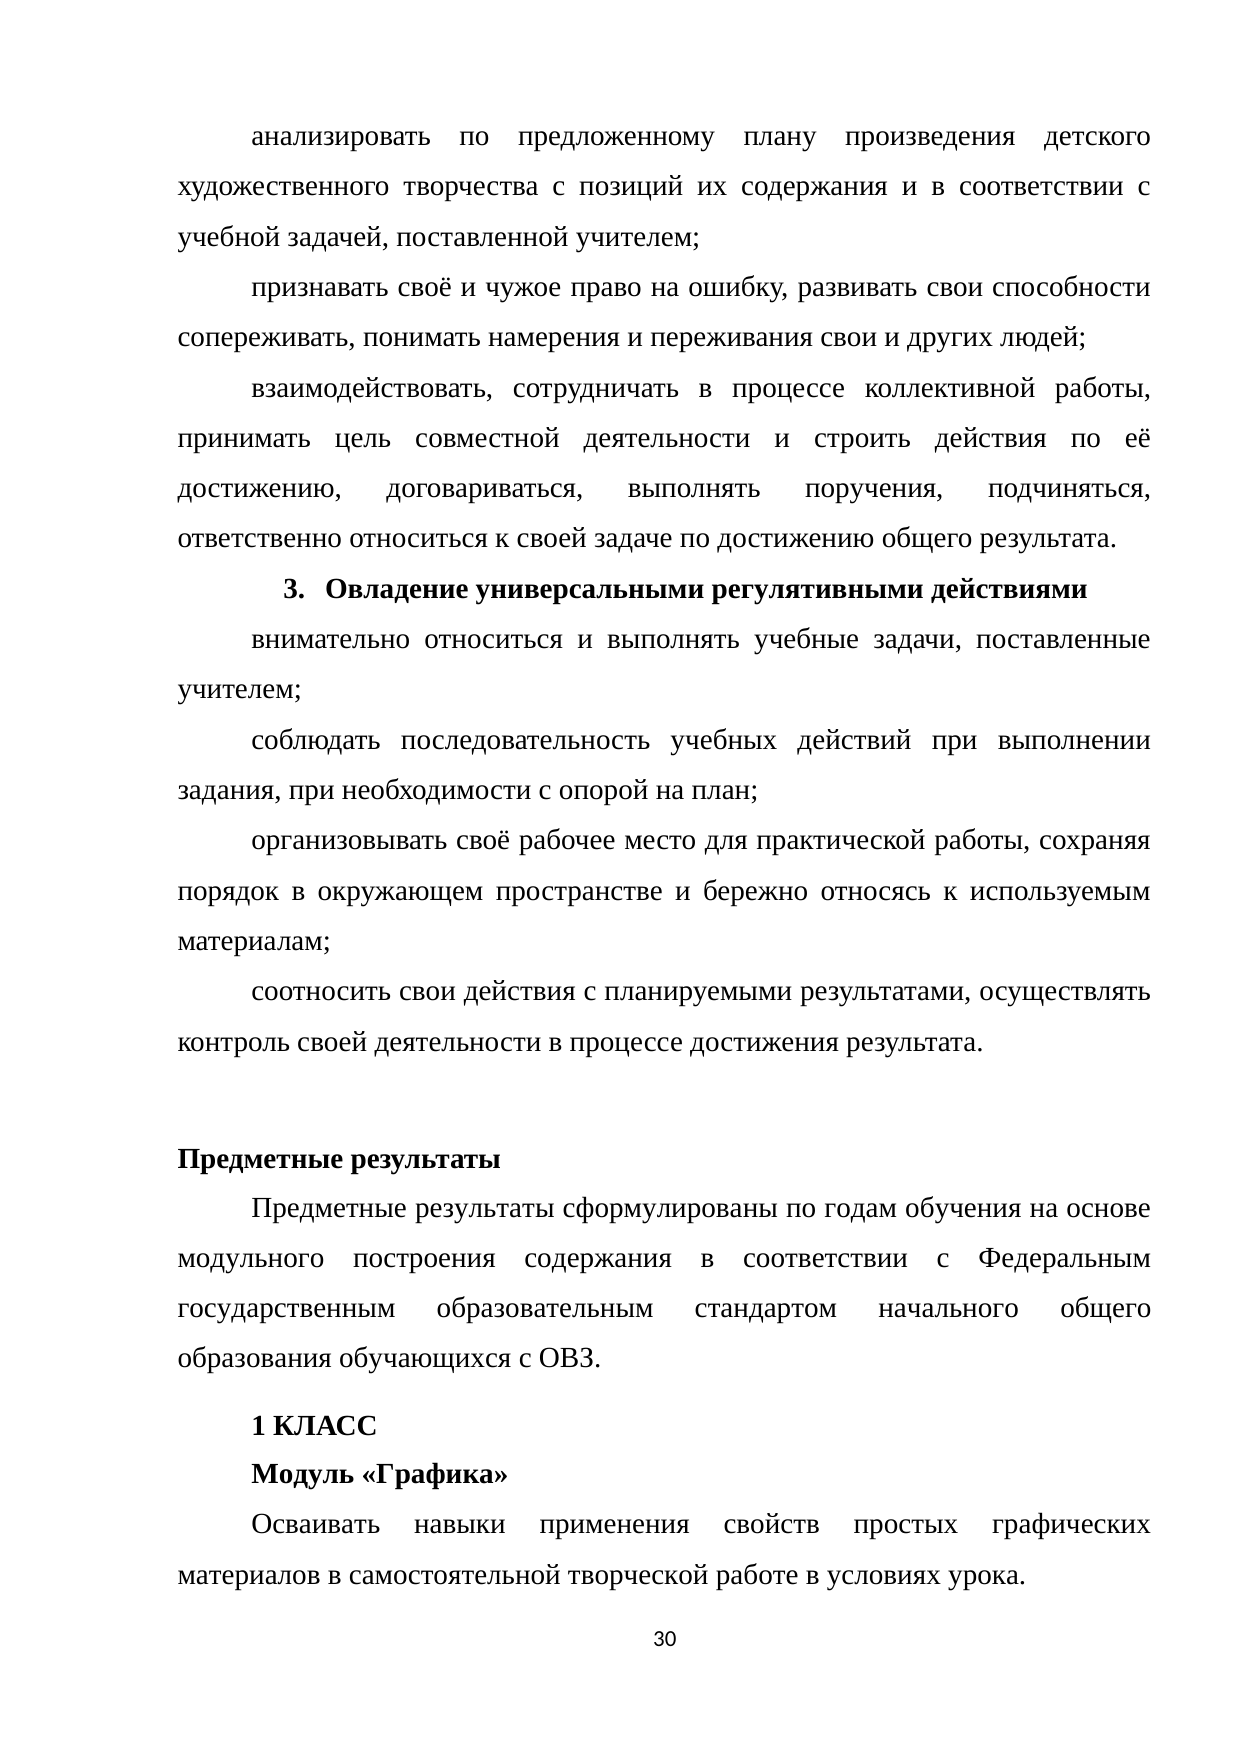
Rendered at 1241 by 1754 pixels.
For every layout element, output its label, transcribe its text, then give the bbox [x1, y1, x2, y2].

text признавать своё и чужое право на ошибку, развивать свои способности сопереживать, понимать намерения и переживания свои и других людей; [177, 269, 1152, 353]
text Осваивать навыки применения свойств простых графических материалов в самостоятельной творческой работе в условиях урока. [177, 1507, 1152, 1590]
subtitle 1 КЛАСС [251, 1408, 1152, 1441]
text соотносить свои действия с планируемыми результатами, осуществлять контроль своей деятельности в процессе достижения результата. [177, 973, 1152, 1057]
text внимательно относиться и выполнять учебные задачи, поставленные учителем; [177, 621, 1152, 705]
text Модуль «Графика» [177, 1456, 1152, 1490]
subtitle Предметные результаты [177, 1141, 1152, 1174]
text анализировать по предложенному плану произведения детского художественного творчества с позиций их содержания и в соответствии с учебной задачей, поставленной учителем; [177, 118, 1152, 252]
text Предметные результаты сформулированы по годам обучения на основе модульного построения содержания в соответствии с Федеральным государственным образовательным стандартом начального общего образования обучающихся с ОВЗ. [177, 1190, 1152, 1374]
list Овладение универсальными регулятивными действиями [209, 571, 1152, 604]
text взаимодействовать, сотрудничать в процессе коллективной работы, принимать цель совместной деятельности и строить действия по её достижению, договариваться, выполнять поручения, подчиняться, ответственно относиться к своей задаче по достижению общего результата. [177, 370, 1152, 554]
text соблюдать последовательность учебных действий при выполнении задания, при необходимости с опорой на план; [177, 722, 1152, 806]
text организовывать своё рабочее место для практической работы, сохраняя порядок в окружающем пространстве и бережно относясь к используемым материалам; [177, 822, 1152, 957]
